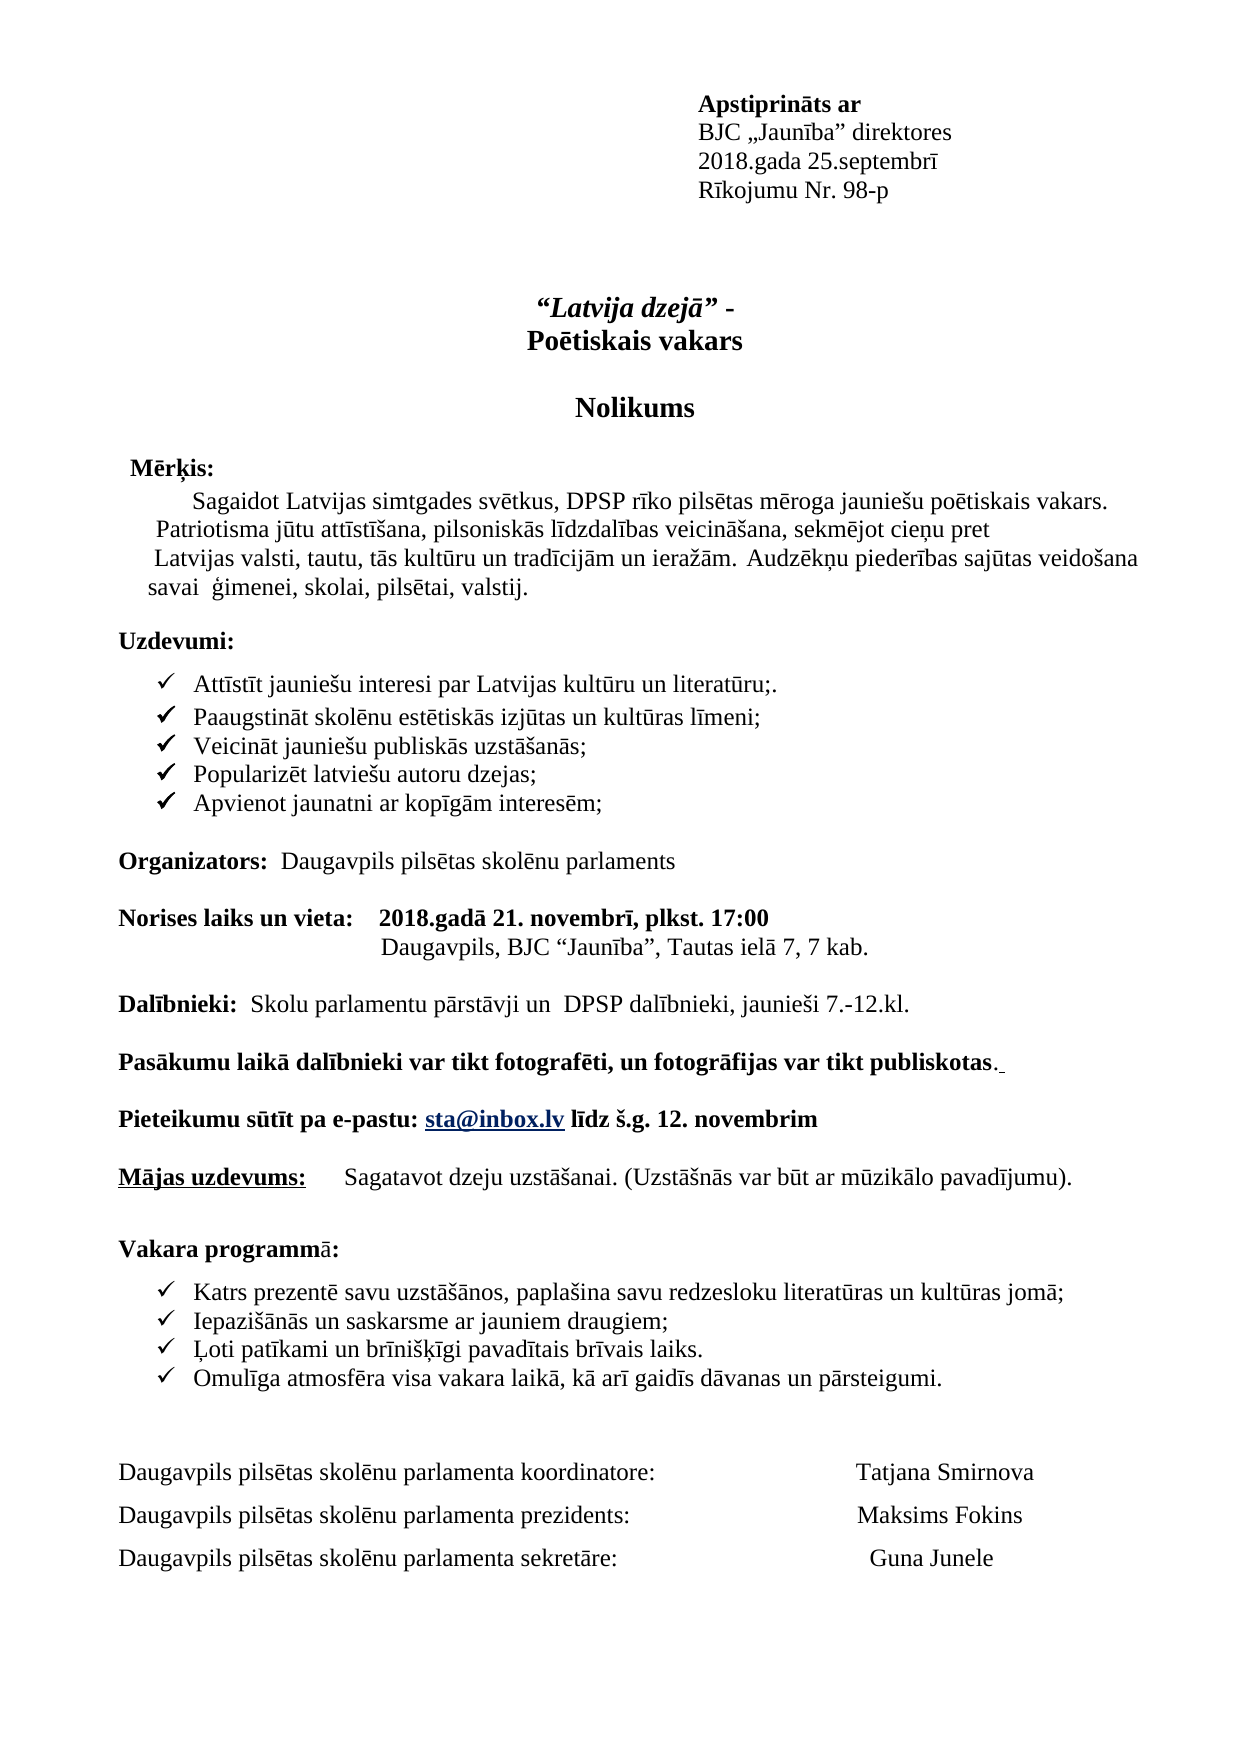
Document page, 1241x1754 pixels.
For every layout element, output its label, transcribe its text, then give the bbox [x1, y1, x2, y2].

text Daugavpils pilsētas skolēnu parlamenta koordinatore: Tatjana Smirnova [118, 1457, 1152, 1486]
text Norises laiks un vieta: 2018.gadā 21. novembrī, plkst. 17:00 [118, 903, 1152, 932]
text Mērķis: [130, 453, 1134, 482]
text Vakara programmā: [118, 1234, 1152, 1263]
text Pasākumu laikā dalībnieki var tikt fotografēti, un fotogrāfijas var tikt publiskotas. [118, 1047, 1152, 1076]
list Popularizēt latviešu autoru dzejas; [156, 759, 1152, 788]
list Iepazišānās un saskarsme ar jauniem draugiem; [156, 1306, 1152, 1334]
text Apstiprināts ar [698, 89, 1152, 117]
list Veicināt jauniešu publiskās uzstāšanās; [156, 731, 1152, 759]
text Poētiskais vakars [118, 323, 1152, 357]
list Attīstīt jauniešu interesi par Latvijas kultūru un literatūru;. [156, 669, 1152, 698]
text Pieteikumu sūtīt pa e-pastu: sta@inbox.lv līdz š.g. 12. novembrim [118, 1104, 1152, 1133]
text Mājas uzdevums: Sagatavot dzeju uzstāšanai. (Uzstāšnās var būt ar mūzikālo pavadījumu). [118, 1162, 1152, 1191]
subtitle Nolikums [118, 391, 1152, 424]
text Organizators: Daugavpils pilsētas skolēnu parlaments [118, 846, 1152, 874]
text Daugavpils, BJC “Jaunība”, Tautas ielā 7, 7 kab. [118, 932, 1152, 961]
text Sagaidot Latvijas simtgades svētkus, DPSP rīko pilsētas mēroga jauniešu poētiskais vakars. [118, 486, 1152, 514]
text Daugavpils pilsētas skolēnu parlamenta prezidents: Maksims Fokins [118, 1500, 1152, 1529]
list Paaugstināt skolēnu estētiskās izjūtas un kultūras līmeni; [156, 702, 1152, 731]
text Latvijas valsti, tautu, tās kultūru un tradīcijām un ieražām. Audzēkņu piederības sajūtas veidošana savai ģimenei, skolai, pilsētai, valstij. [148, 543, 1152, 601]
text BJC „Jaunība” direktores 2018.gada 25.septembrī [698, 117, 1152, 175]
list Omulīga atmosfēra visa vakara laikā, kā arī gaidīs dāvanas un pārsteigumi. [156, 1363, 1152, 1392]
text Daugavpils pilsētas skolēnu parlamenta sekretāre: Guna Junele [118, 1543, 1152, 1572]
list Apvienot jaunatni ar kopīgām interesēm; [156, 788, 1152, 817]
text Rīkojumu Nr. 98-p [698, 175, 1152, 204]
list Katrs prezentē savu uzstāšānos, paplašina savu redzesloku literatūras un kultūras jomā; [156, 1277, 1152, 1306]
text Dalībnieki: Skolu parlamentu pārstāvji un DPSP dalībnieki, jaunieši 7.-12.kl. [118, 989, 1152, 1018]
text Patriotisma jūtu attīstīšana, pilsoniskās līdzdalības veicināšana, sekmējot cieņu pret [118, 514, 1152, 543]
list Ļoti patīkami un brīnišķīgi pavadītais brīvais laiks. [156, 1334, 1152, 1363]
text Uzdevumi: [118, 626, 1152, 654]
text “Latvija dzejā” - [118, 290, 1152, 323]
